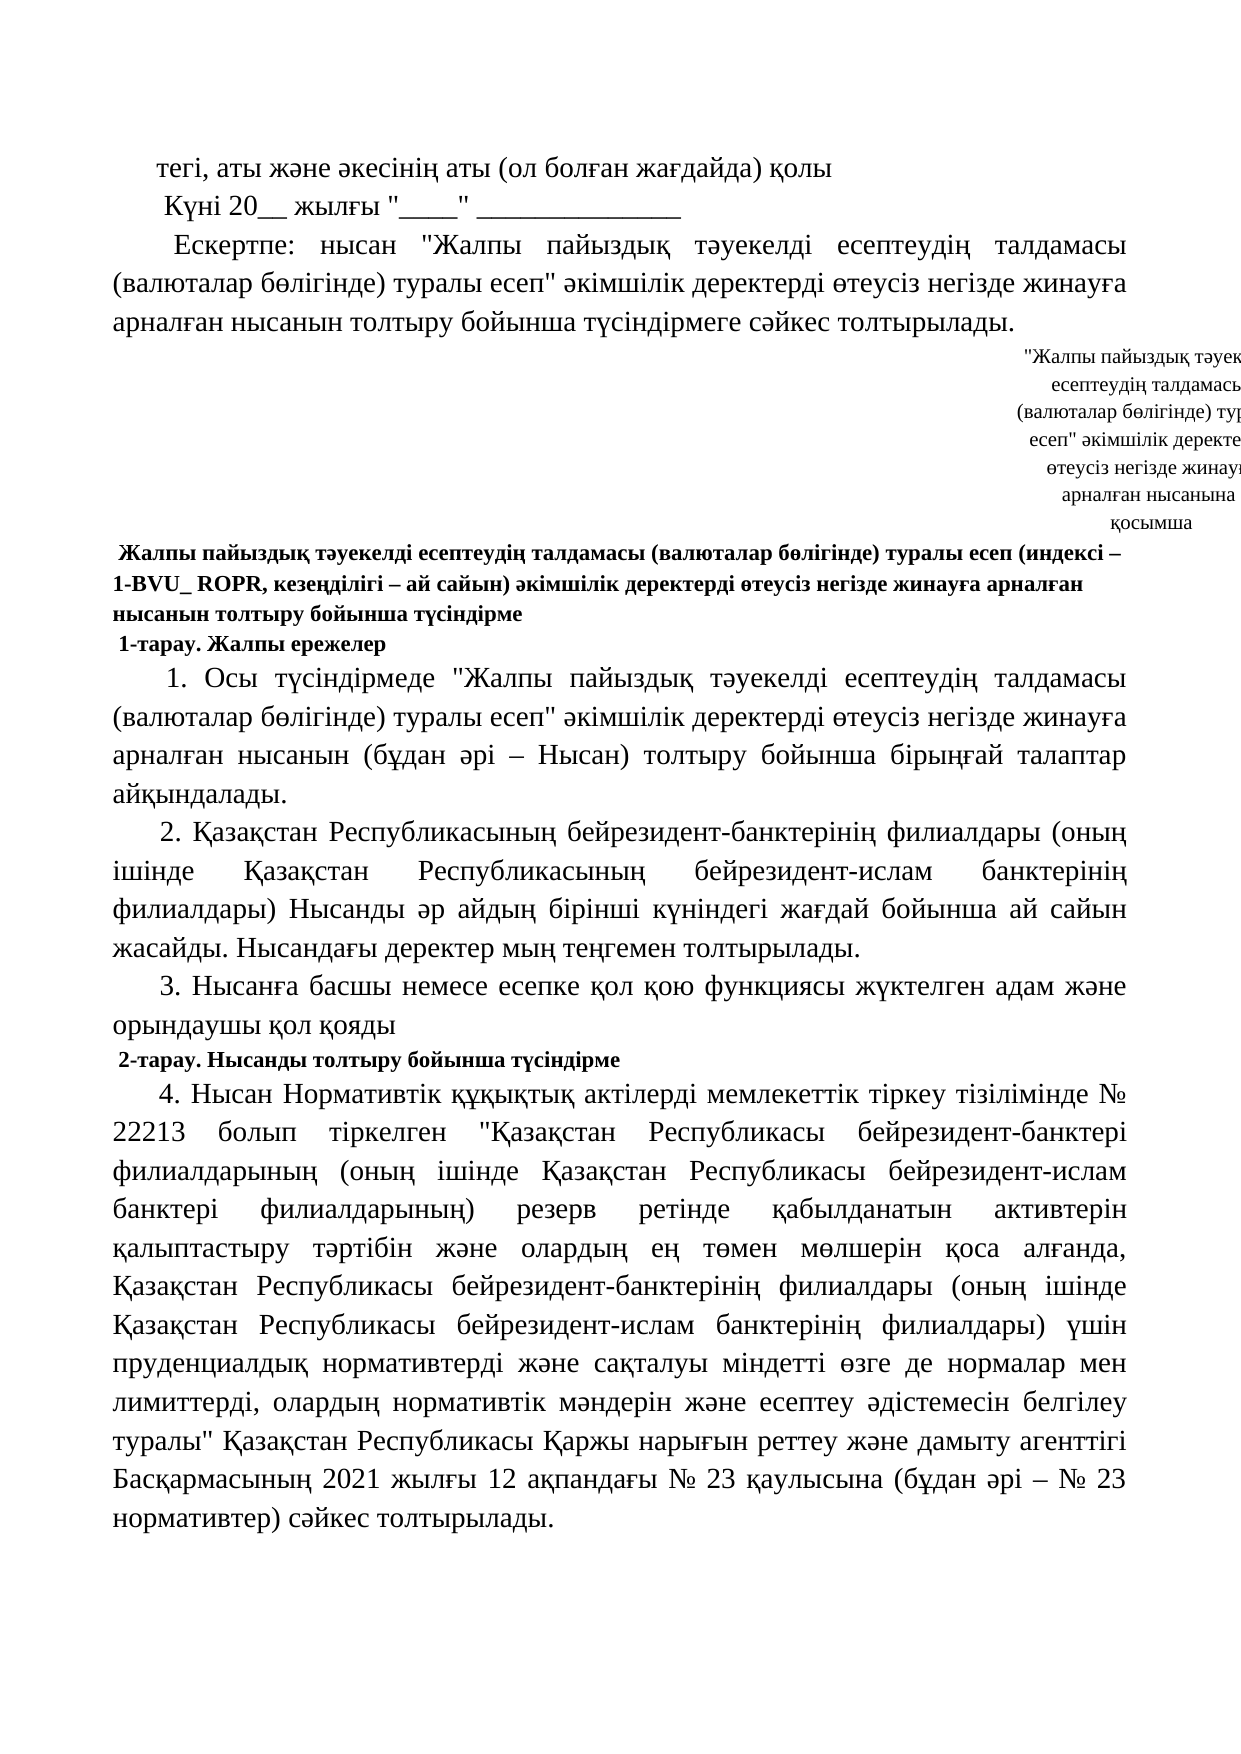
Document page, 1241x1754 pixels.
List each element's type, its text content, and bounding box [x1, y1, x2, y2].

text Жалпы пайыздық тәуекелді есептеудің талдамасы (валюталар бөлігінде) туралы есеп (индексі – 1-BVU_ ROPR, кезеңділігі – ай сайын) әкімшілік деректерді өтеусіз негізде жинауға арналған нысанын толтыру бойынша түсіндірме [112, 539, 1128, 626]
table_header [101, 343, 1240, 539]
text 2-тарау. Нысанды толтыру бойынша түсіндірме [112, 1046, 1128, 1072]
text тегі, аты және әкесінің аты (ол болған жағдайда) қолы [112, 150, 1128, 183]
text Күні 20__ жылғы "____" ______________ [112, 188, 1128, 222]
text 1-тарау. Жалпы ережелер [112, 630, 1128, 656]
text 1. Осы түсіндірмеде "Жалпы пайыздық тәуекелді есептеудің талдамасы (валюталар бөлігінде) туралы есеп" әкімшілік деректерді өтеусіз негізде жинауға арналған нысанын (бұдан әрі – Нысан) толтыру бойынша бірыңғай талаптар айқындалады. [112, 660, 1128, 809]
text 3. Нысанға басшы немесе есепке қол қою функциясы жүктелген адам және орындаушы қол қояды [112, 968, 1128, 1041]
text Ескертпе: нысан "Жалпы пайыздық тәуекелді есептеудің талдамасы (валюталар бөлігінде) туралы есеп" әкімшілік деректерді өтеусіз негізде жинауға арналған нысанын толтыру бойынша түсіндірмеге сәйкес толтырылады. [112, 227, 1128, 338]
text 2. Қазақстан Республикасының бейрезидент-банктерінің филиалдары (оның ішінде Қазақстан Республикасының бейрезидент-ислам банктерінің филиалдары) Нысанды әр айдың бірінші күніндегі жағдай бойынша ай сайын жасайды. Нысандағы деректер мың теңгемен толтырылады. [112, 814, 1128, 963]
text 4. Нысан Нормативтік құқықтық актілерді мемлекеттік тіркеу тізілімінде № 22213 болып тіркелген "Қазақстан Республикасы бейрезидент-банктері филиалдарының (оның ішінде Қазақстан Республикасы бейрезидент-ислам банктері филиалдарының) резерв ретінде қабылданатын активтерін қалыптастыру тәртібін және олардың ең төмен мөлшерін қоса алғанда, Қазақстан Республикасы бейрезидент-банктерінің филиалдары (оның ішінде Қазақстан Республикасы бейрезидент-ислам банктерінің филиалдары) үшін пруденциалдық нормативтерді және сақталуы міндетті өзге де нормалар мен лимиттерді, олардың нормативтік мәндерін және есептеу әдістемесін белгілеу туралы" Қазақстан Республикасы Қаржы нарығын реттеу және дамыту агенттігі Басқармасының 2021 жылғы 12 ақпандағы № 23 қаулысына (бұдан әрі – № 23 нормативтер) сәйкес толтырылады. [112, 1076, 1128, 1533]
